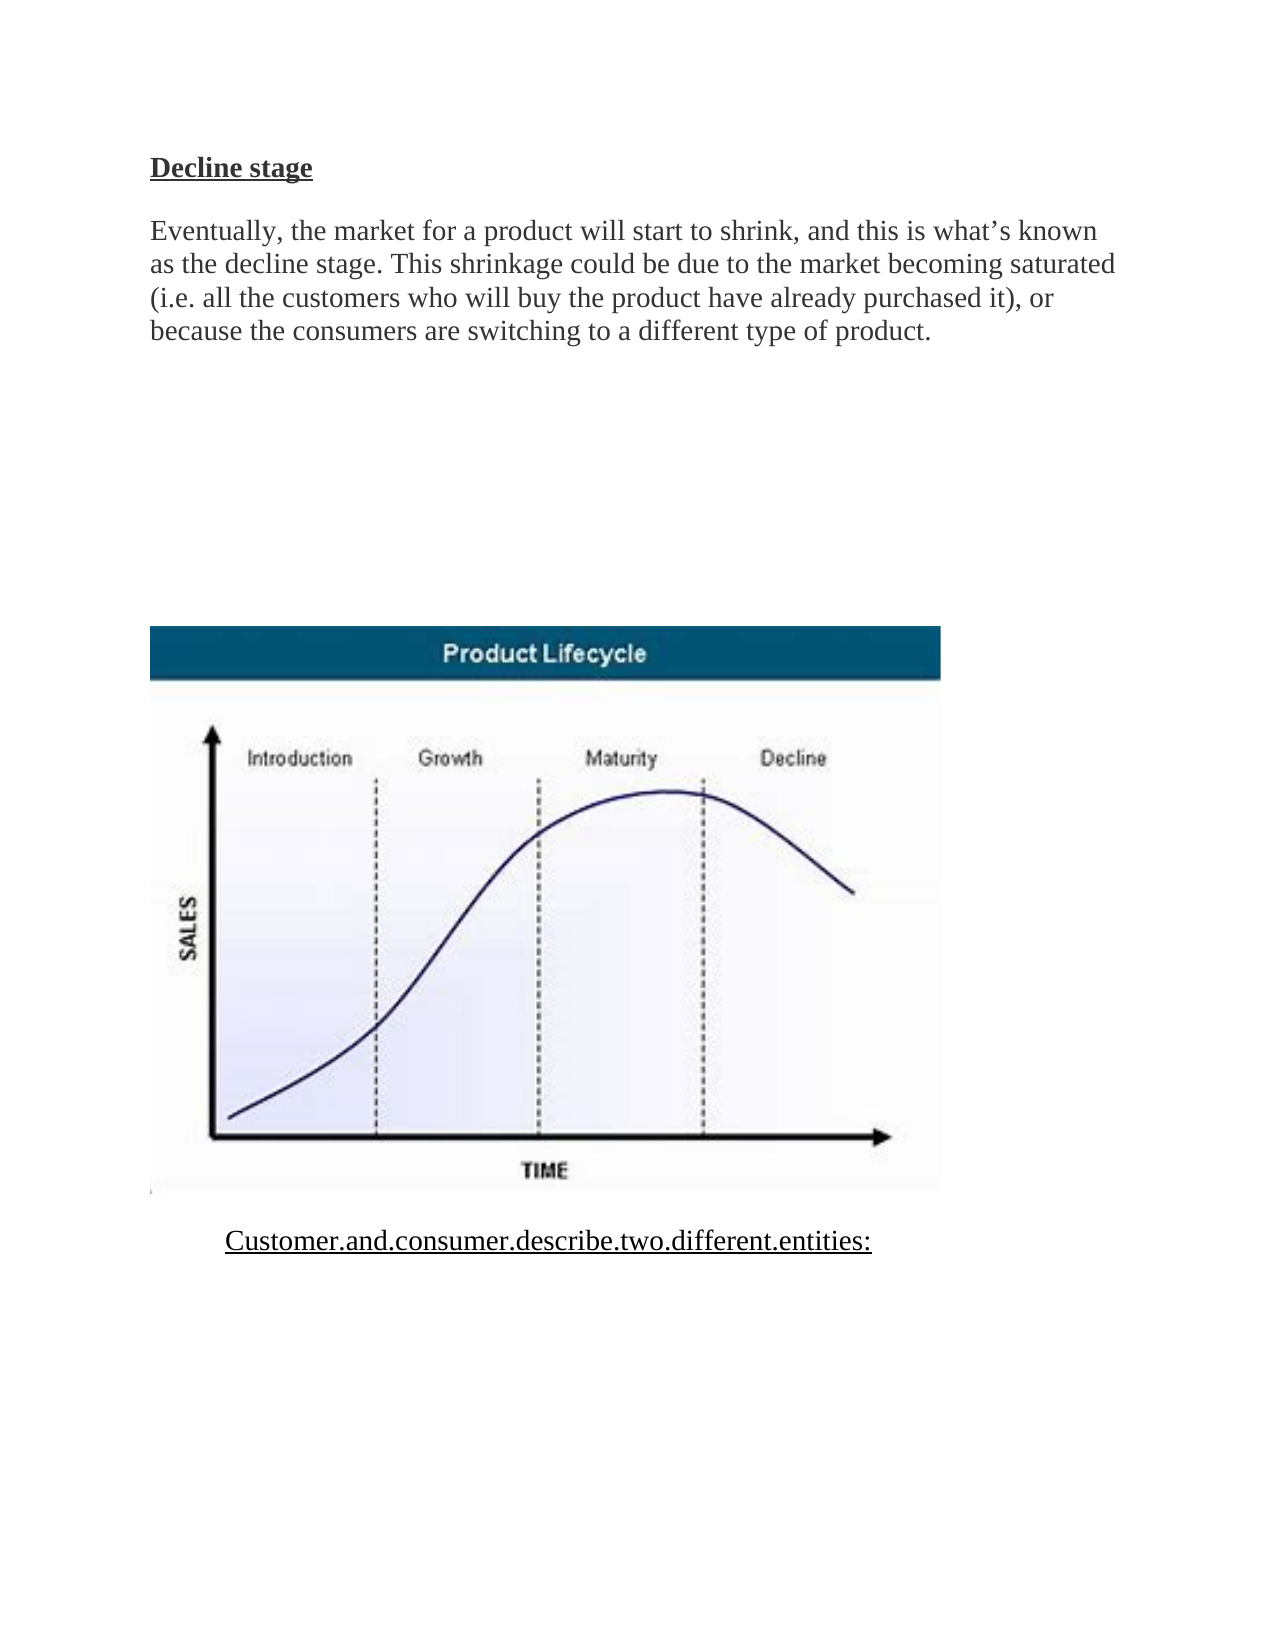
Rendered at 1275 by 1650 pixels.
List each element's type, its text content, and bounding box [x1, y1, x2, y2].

text Eventually, the market for a product will start to shrink, and this is what’s known as the decline stage. This shrinkage could be due to the market becoming saturated (i.e. all the customers who will buy the product have already purchased it), or because the consumers are switching to a different type of product. [150, 213, 1125, 347]
picture [443, 634, 651, 668]
list Customer.and.consumer.describe.two.different.entities: [225, 1223, 1125, 1257]
text Decline stage [150, 150, 1125, 183]
picture [150, 670, 941, 1194]
